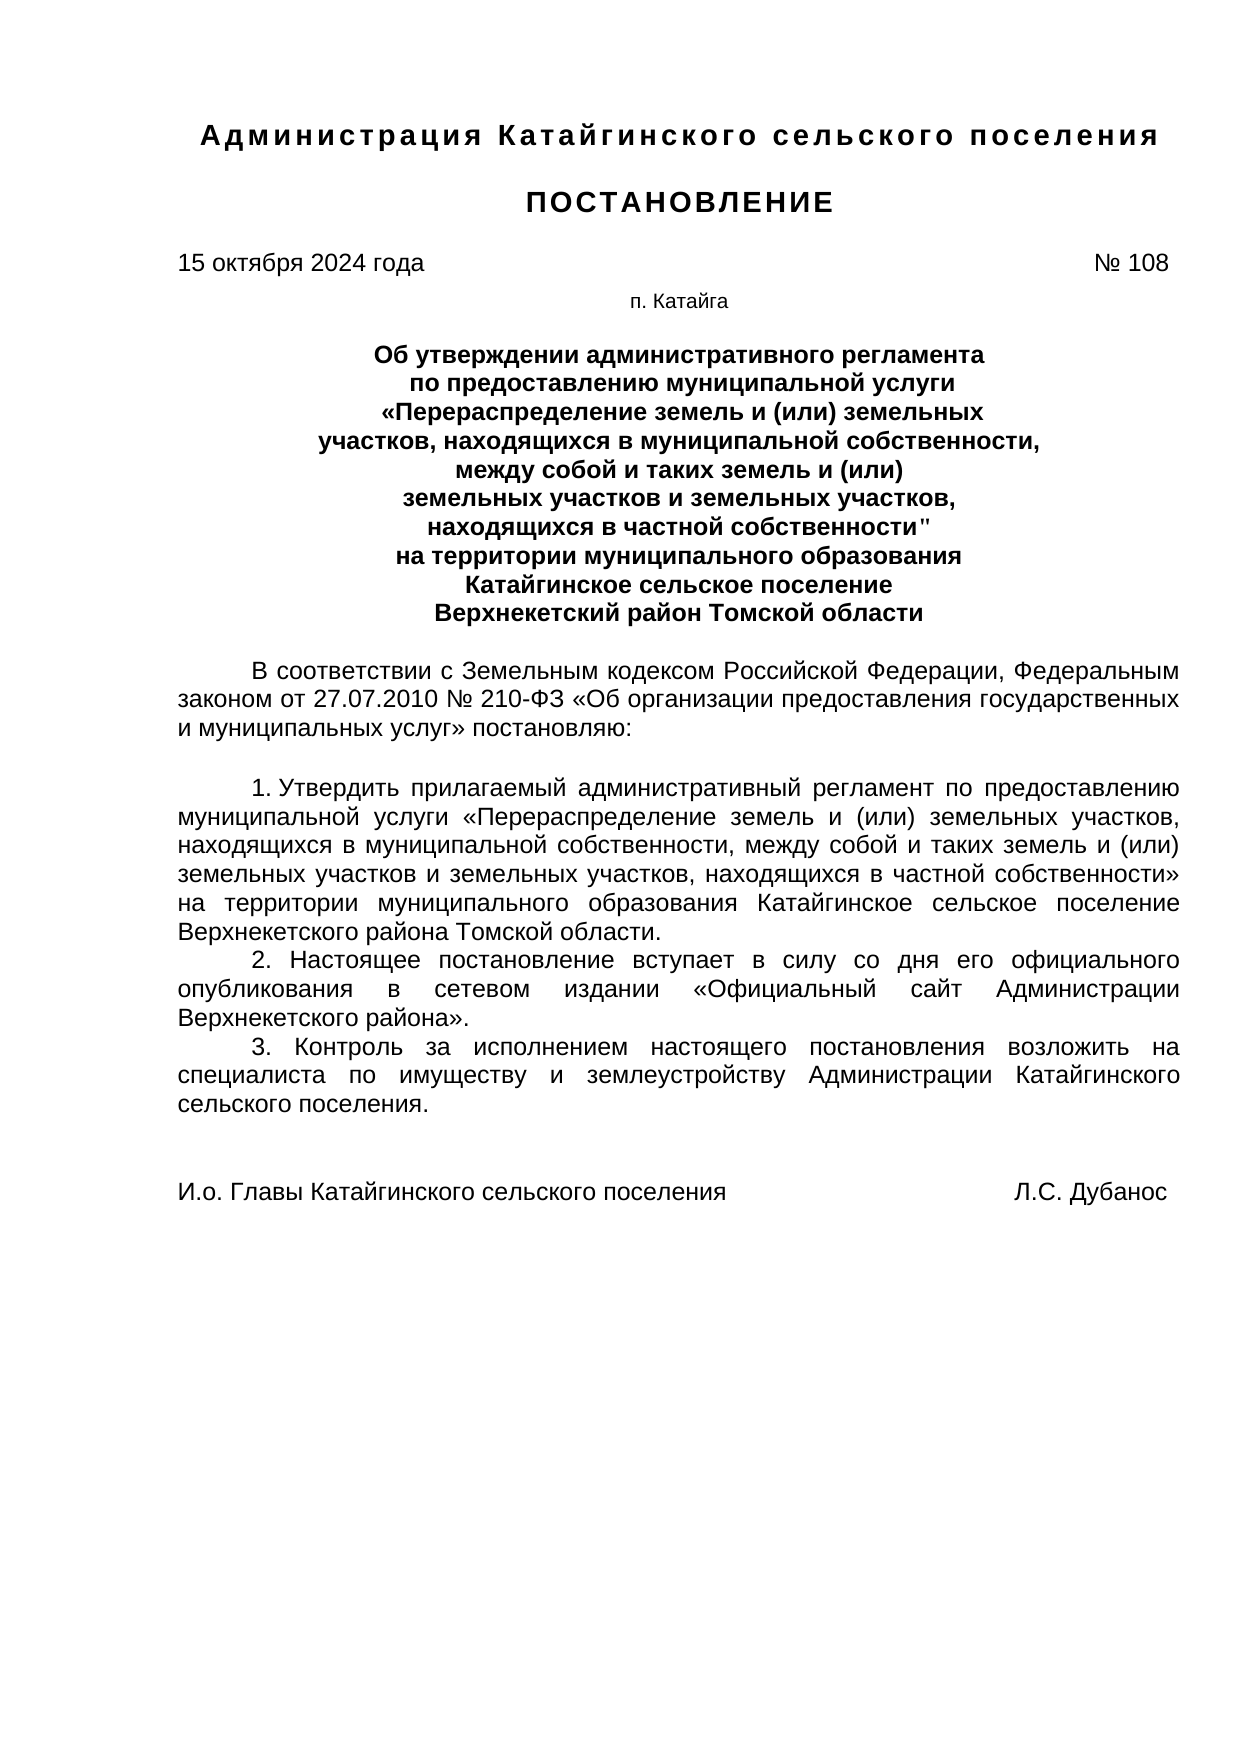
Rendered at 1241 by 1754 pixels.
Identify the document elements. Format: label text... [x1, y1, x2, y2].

text Верхнекетский район Томской области [177, 598, 1181, 627]
text В соответствии с Земельным кодексом Российской Федерации, Федеральным законом от 27.07.2010 № 210-ФЗ «Об организации предоставления государственных и муниципальных услуг» постановляю: [177, 656, 1181, 742]
text Об утверждении административного регламента [177, 339, 1181, 368]
text Администрация Катайгинского сельского поселения [177, 118, 1181, 152]
title «Перераспределение земель и (или) земельных [177, 397, 1181, 426]
text ПОСТАНОВЛЕНИЕ [177, 185, 1181, 219]
text И.о. Главы Катайгинского сельского поселения Л.С. Дубанос [177, 1177, 1181, 1206]
text 2. Настоящее постановление вступает в силу со дня его официального опубликования в сетевом издании «Официальный сайт Администрации Верхнекетского района». [177, 945, 1181, 1031]
text 3. Контроль за исполнением настоящего постановления возложить на специалиста по имуществу и землеустройству Администрации Катайгинского сельского поселения. [177, 1031, 1181, 1118]
title 1. Утвердить прилагаемый административный регламент по предоставлению муниципальной услуги «Перераспределение земель и (или) земельных участков, находящихся в муниципальной собственности, между собой и таких земель и (или) земельных участков и земельных участков, находящихся в частной собственности» на территории муниципального образования Катайгинское сельское поселение Верхнекетского района Томской области. [177, 773, 1181, 945]
title между собой и таких земель и (или) [177, 454, 1181, 483]
title участков, находящихся в муниципальной собственности, [177, 426, 1181, 454]
title земельных участков и земельных участков, [177, 483, 1181, 512]
text на территории муниципального образования [177, 541, 1181, 570]
text по предоставлению муниципальной услуги [177, 368, 1181, 397]
text 15 октября 2024 года № 108 [177, 248, 1181, 277]
title находящихся в частной собственности" [177, 512, 1181, 541]
text п. Катайга [177, 289, 1181, 313]
text Катайгинское сельское поселение [177, 570, 1181, 598]
